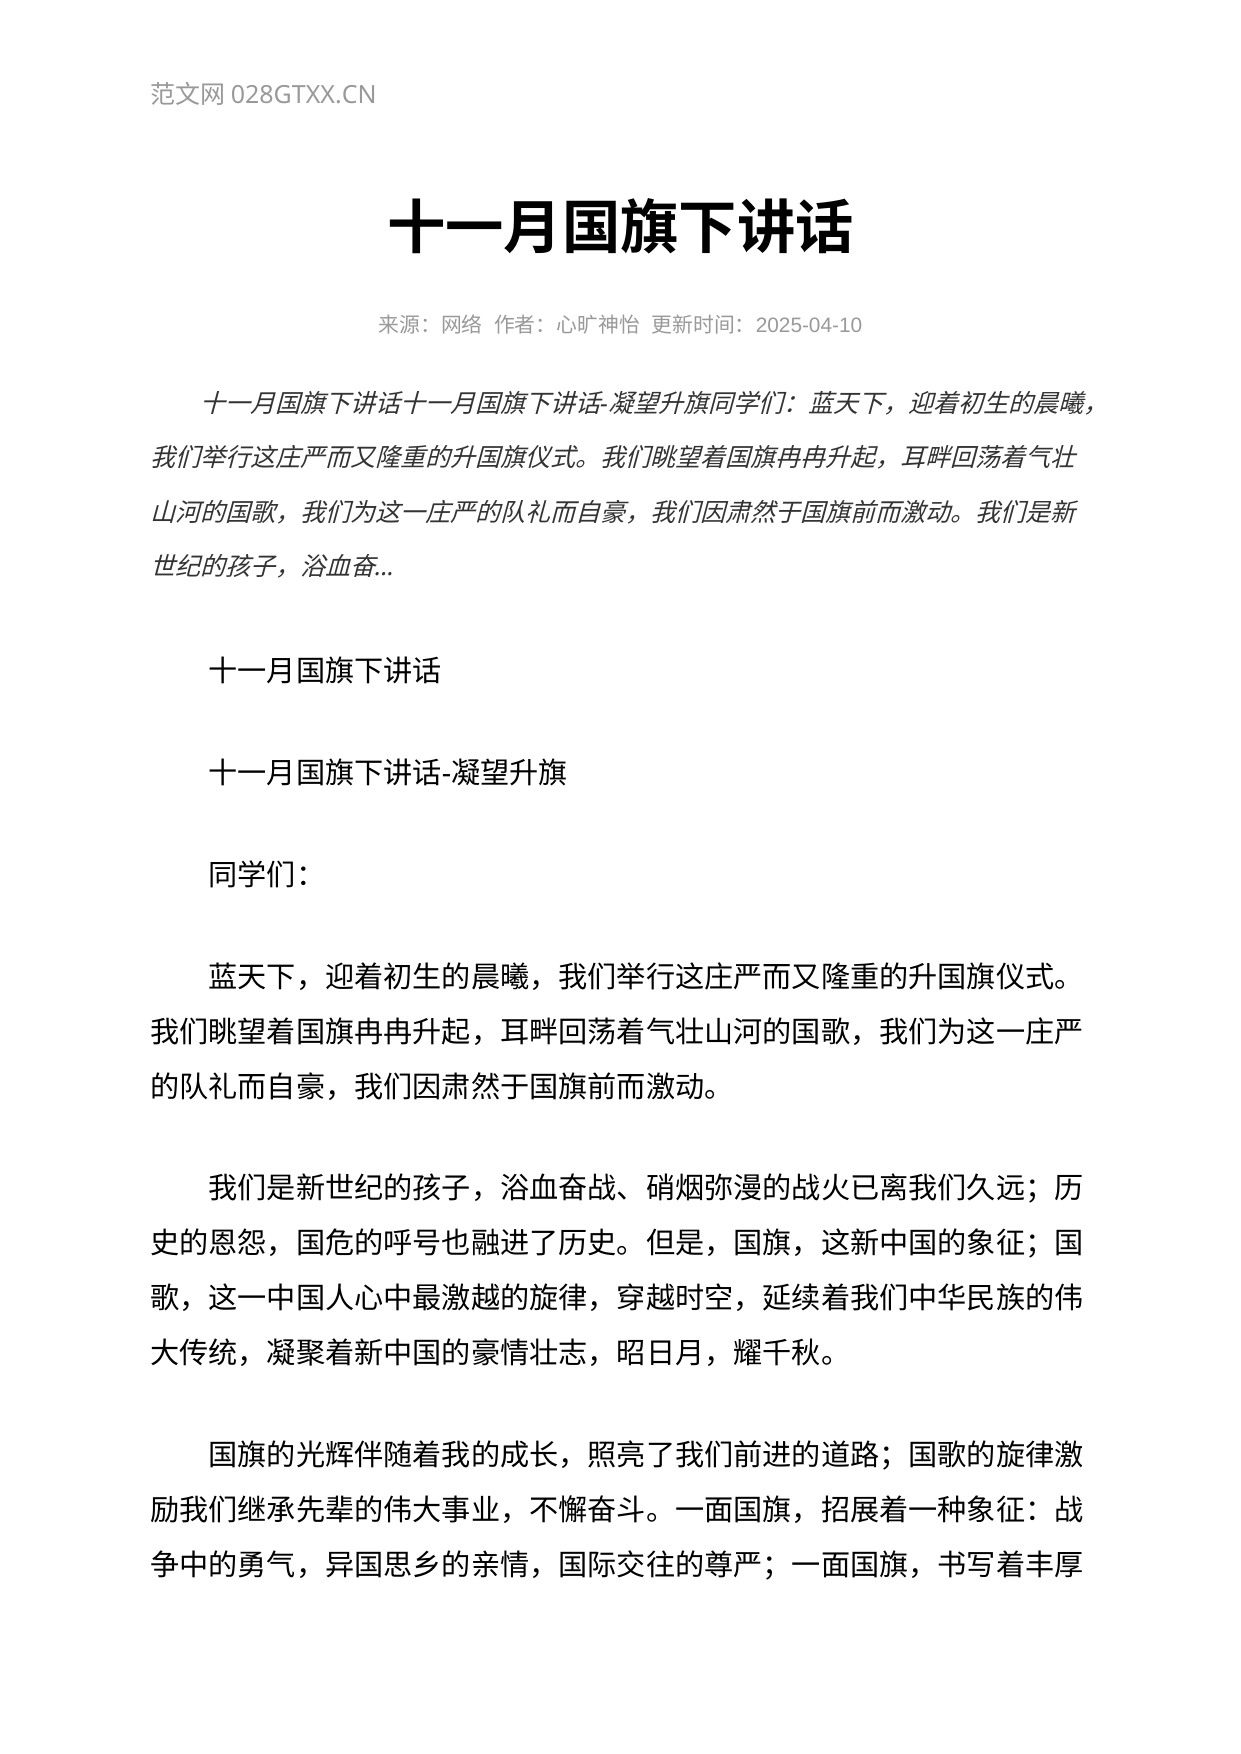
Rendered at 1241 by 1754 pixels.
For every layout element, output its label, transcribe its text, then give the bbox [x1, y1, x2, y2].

text 十一月国旗下讲话十一月国旗下讲话-凝望升旗同学们：蓝天下，迎着初生的晨曦，我们举行这庄严而又隆重的升国旗仪式。我们眺望着国旗冉冉升起，耳畔回荡着气壮山河的国歌，我们为这一庄严的队礼而自豪，我们因肃然于国旗前而激动。我们是新世纪的孩子，浴血奋... [150, 383, 1090, 583]
text 十一月国旗下讲话 [150, 648, 1090, 690]
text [150, 1431, 1090, 1583]
text 同学们： [150, 852, 1090, 894]
text 来源：网络 作者：心旷神怡 更新时间：2025-04-10 [150, 313, 1090, 337]
text 十一月国旗下讲话-凝望升旗 [150, 749, 1090, 792]
text 我们是新世纪的孩子，浴血奋战、硝烟弥漫的战火已离我们久远；历史的恩怨，国危的呼号也融进了历史。但是，国旗，这新中国的象征；国歌，这一中国人心中最激越的旋律，穿越时空，延续着我们中华民族的伟大传统，凝聚着新中国的豪情壮志，昭日月，耀千秋。 [150, 1165, 1090, 1372]
subtitle 十一月国旗下讲话 [150, 181, 1090, 266]
text 蓝天下，迎着初生的晨曦，我们举行这庄严而又隆重的升国旗仪式。我们眺望着国旗冉冉升起，耳畔回荡着气壮山河的国歌，我们为这一庄严的队礼而自豪，我们因肃然于国旗前而激动。 [150, 953, 1090, 1105]
